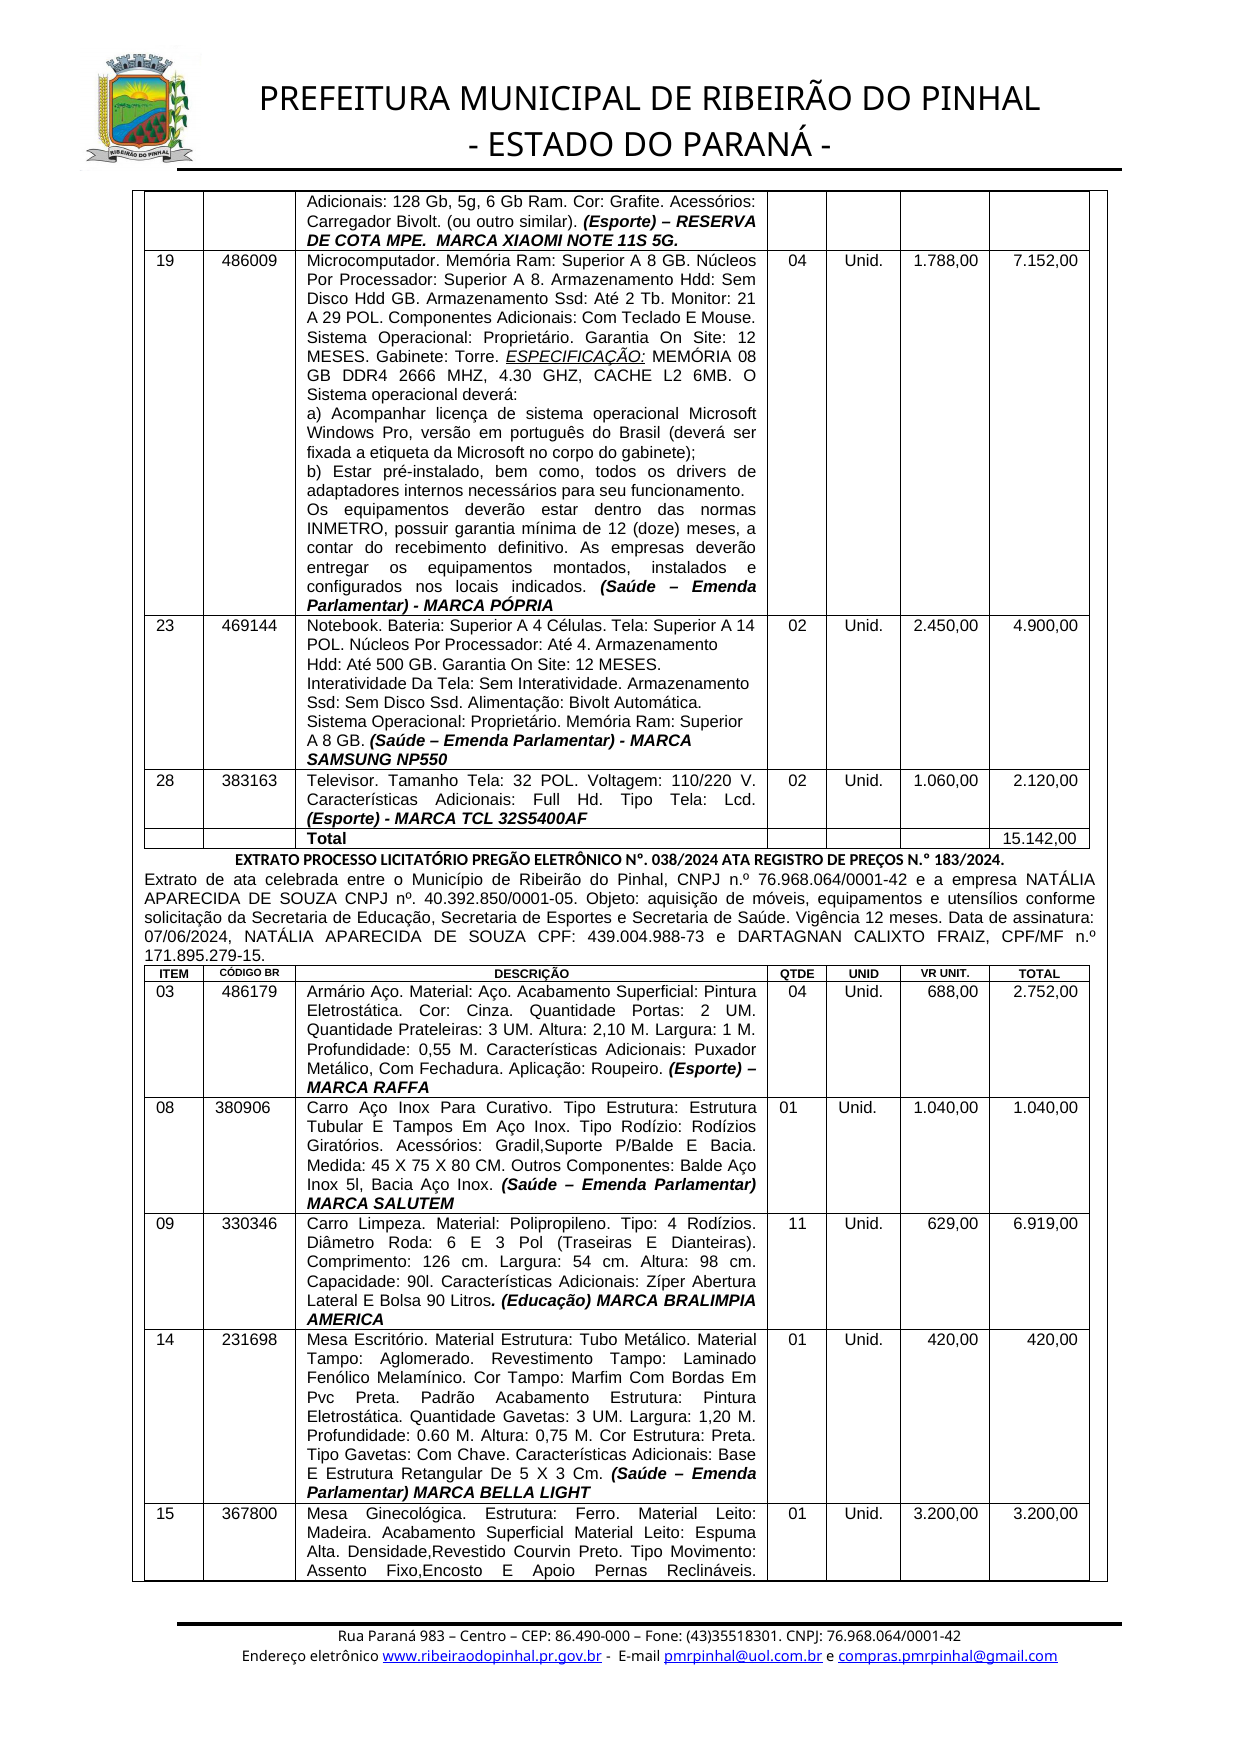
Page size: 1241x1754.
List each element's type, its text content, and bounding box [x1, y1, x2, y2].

picture [79, 45, 202, 171]
